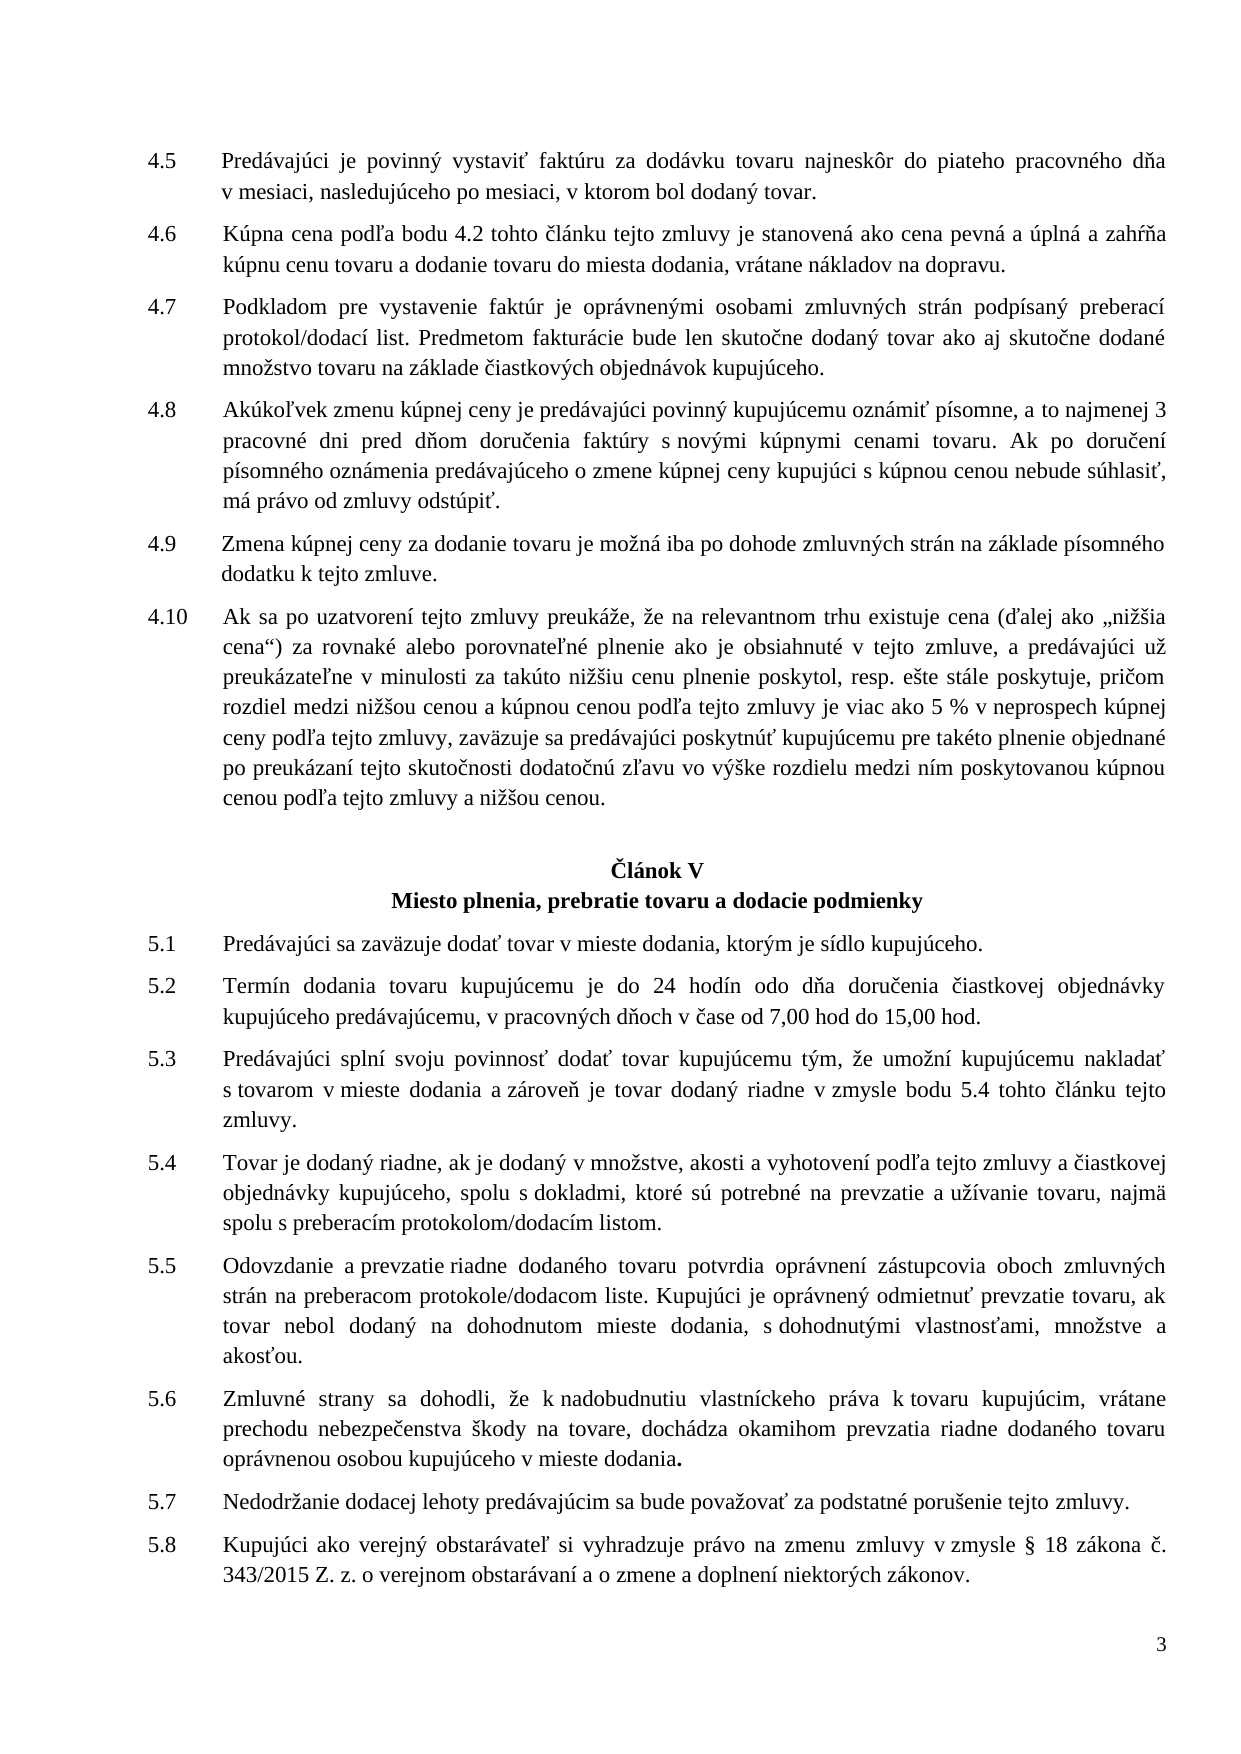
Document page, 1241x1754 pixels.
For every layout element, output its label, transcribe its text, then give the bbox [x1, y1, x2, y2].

list Nedodržanie dodacej lehoty predávajúcim sa bude považovať za podstatné porušenie tejto zmluvy. [148, 1488, 1167, 1514]
list Kupujúci ako verejný obstarávateľ si vyhradzuje právo na zmenu zmluvy v zmysle § 18 zákona č. 343/2015 Z. z. o verejnom obstarávaní a o zmene a doplnení niektorých zákonov. [148, 1531, 1167, 1587]
list Termín dodania tovaru kupujúcemu je do 24 hodín odo dňa doručenia čiastkovej objednávky kupujúceho predávajúcemu, v pracovných dňoch v čase od 7,00 hod do 15,00 hod. [148, 973, 1167, 1029]
list Odovzdanie a prevzatie riadne dodaného tovaru potvrdia oprávnení zástupcovia oboch zmluvných strán na preberacom protokole/dodacom liste. Kupujúci je oprávnený odmietnuť prevzatie tovaru, ak tovar nebol dodaný na dohodnutom mieste dodania, s dohodnutými vlastnosťami, množstve a akosťou. [148, 1252, 1167, 1369]
list Predávajúci je povinný vystaviť faktúru za dodávku tovaru najneskôr do piateho pracovného dňa v mesiaci, nasledujúceho po mesiaci, v ktorom bol dodaný tovar. [148, 148, 1167, 204]
list Zmluvné strany sa dohodli, že k nadobudnutiu vlastníckeho práva k tovaru kupujúcim, vrátane prechodu nebezpečenstva škody na tovare, dochádza okamihom prevzatia riadne dodaného tovaru oprávnenou osobou kupujúceho v mieste dodania. [148, 1385, 1167, 1472]
list Tovar je dodaný riadne, ak je dodaný v množstve, akosti a vyhotovení podľa tejto zmluvy a čiastkovej objednávky kupujúceho, spolu s dokladmi, ktoré sú potrebné na prevzatie a užívanie tovaru, najmä spolu s preberacím protokolom/dodacím listom. [148, 1149, 1167, 1235]
list Predávajúci sa zaväzuje dodať tovar v mieste dodania, ktorým je sídlo kupujúceho. [148, 930, 1167, 956]
list Kúpna cena podľa bodu 4.2 tohto článku tejto zmluvy je stanovená ako cena pevná a úplná a zahŕňa kúpnu cenu tovaru a dodanie tovaru do miesta dodania, vrátane nákladov na dopravu. [148, 221, 1167, 277]
text Miesto plnenia, prebratie tovaru a dodacie podmienky [148, 887, 1167, 913]
text 4.9 Zmena kúpnej ceny za dodanie tovaru je možná iba po dohode zmluvných strán na základe písomného dodatku k tejto zmluve. [148, 530, 1167, 586]
text Článok V [148, 857, 1167, 883]
list Podkladom pre vystavenie faktúr je oprávnenými osobami zmluvných strán podpísaný preberací protokol/dodací list. Predmetom fakturácie bude len skutočne dodaný tovar ako aj skutočne dodané množstvo tovaru na základe čiastkových objednávok kupujúceho. [148, 293, 1167, 380]
list Predávajúci splní svoju povinnosť dodať tovar kupujúcemu tým, že umožní kupujúcemu nakladať s tovarom v mieste dodania a zároveň je tovar dodaný riadne v zmysle bodu 5.4 tohto článku tejto zmluvy. [148, 1046, 1167, 1132]
list Akúkoľvek zmenu kúpnej ceny je predávajúci povinný kupujúcemu oznámiť písomne, a to najmenej 3 pracovné dni pred dňom doručenia faktúry s novými kúpnymi cenami tovaru. Ak po doručení písomného oznámenia predávajúceho o zmene kúpnej ceny kupujúci s kúpnou cenou nebude súhlasiť, má právo od zmluvy odstúpiť. [148, 397, 1167, 513]
list Ak sa po uzatvorení tejto zmluvy preukáže, že na relevantnom trhu existuje cena (ďalej ako „nižšia cena“) za rovnaké alebo porovnateľné plnenie ako je obsiahnuté v tejto zmluve, a predávajúci už preukázateľne v minulosti za takúto nižšiu cenu plnenie poskytol, resp. ešte stále poskytuje, pričom rozdiel medzi nižšou cenou a kúpnou cenou podľa tejto zmluvy je viac ako 5 % v neprospech kúpnej ceny podľa tejto zmluvy, zaväzuje sa predávajúci poskytnúť kupujúcemu pre takéto plnenie objednané po preukázaní tejto skutočnosti dodatočnú zľavu vo výške rozdielu medzi ním poskytovanou kúpnou cenou podľa tejto zmluvy a nižšou cenou. [148, 603, 1167, 810]
